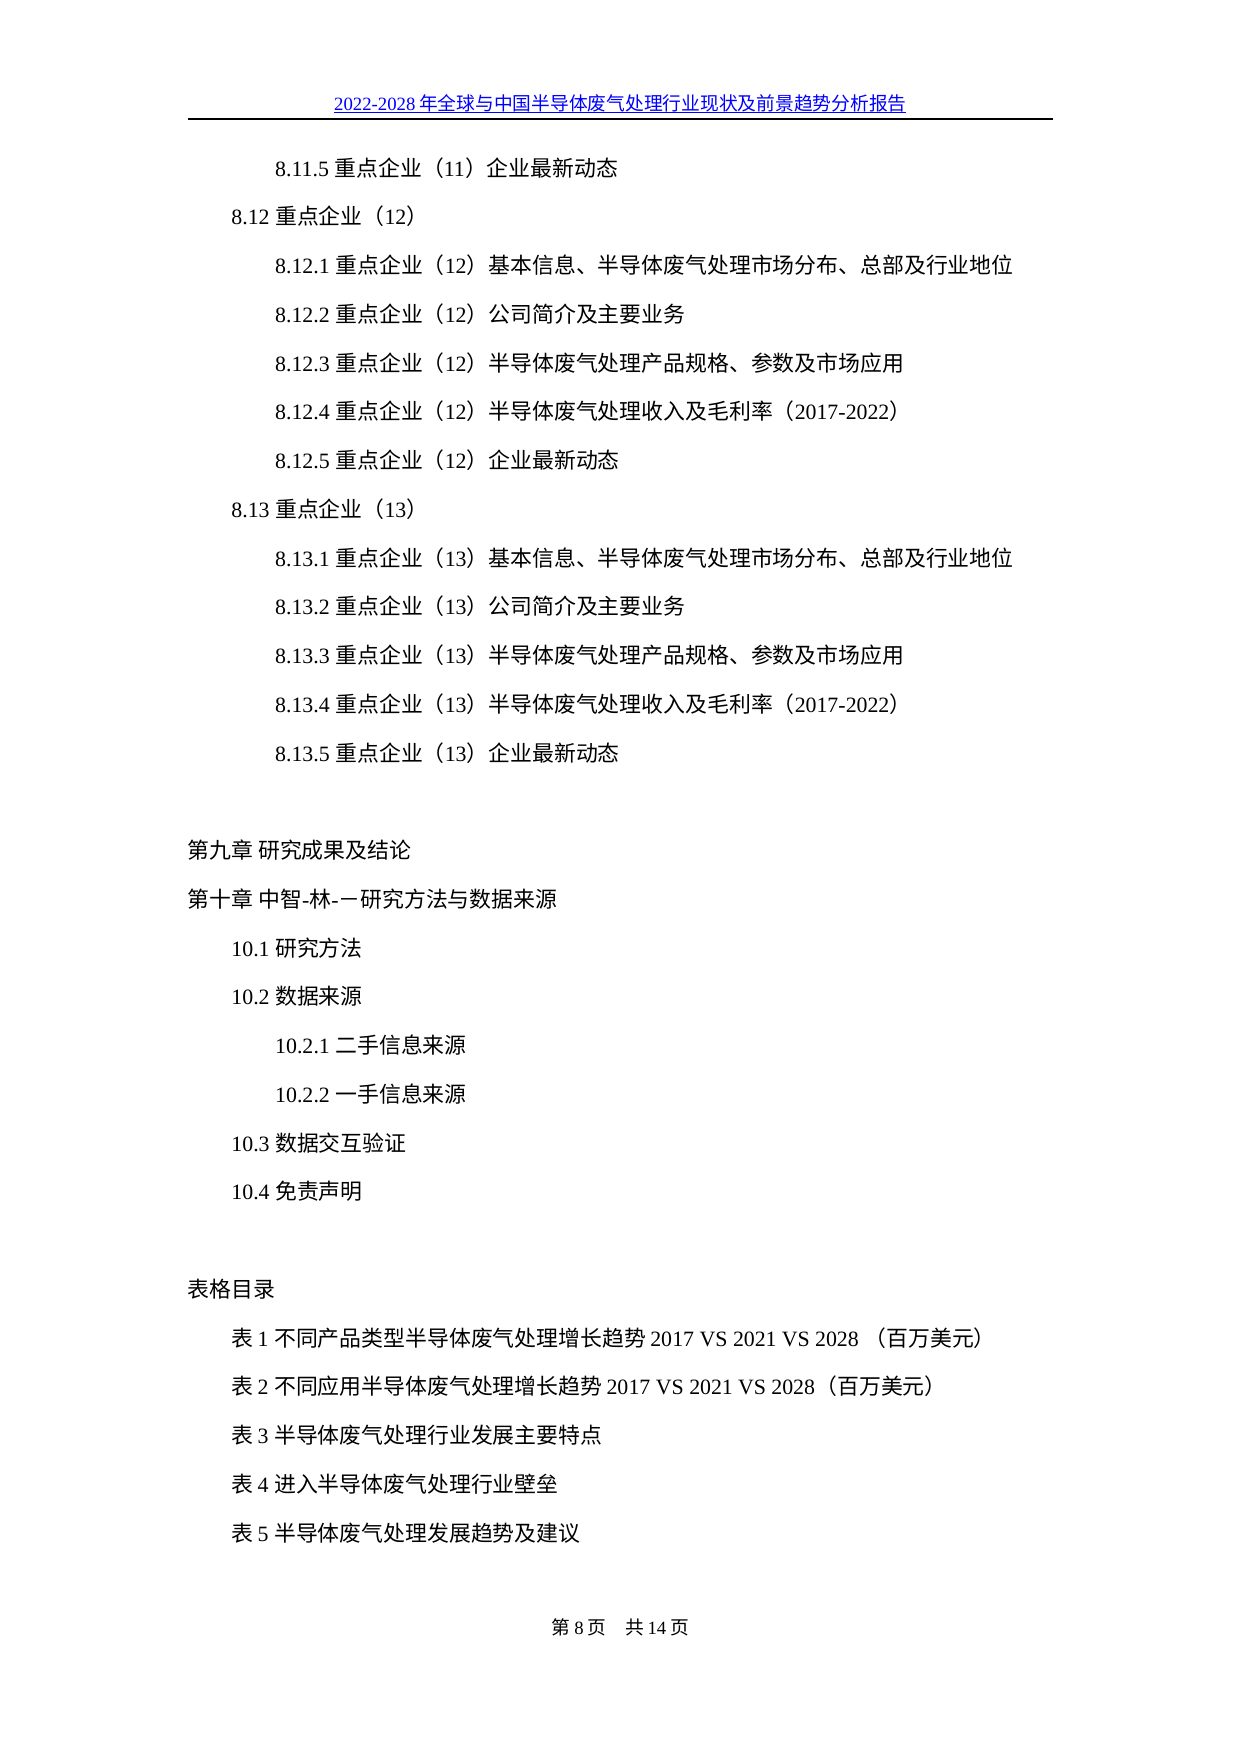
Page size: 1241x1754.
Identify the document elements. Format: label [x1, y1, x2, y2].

text [187, 150, 1053, 1548]
